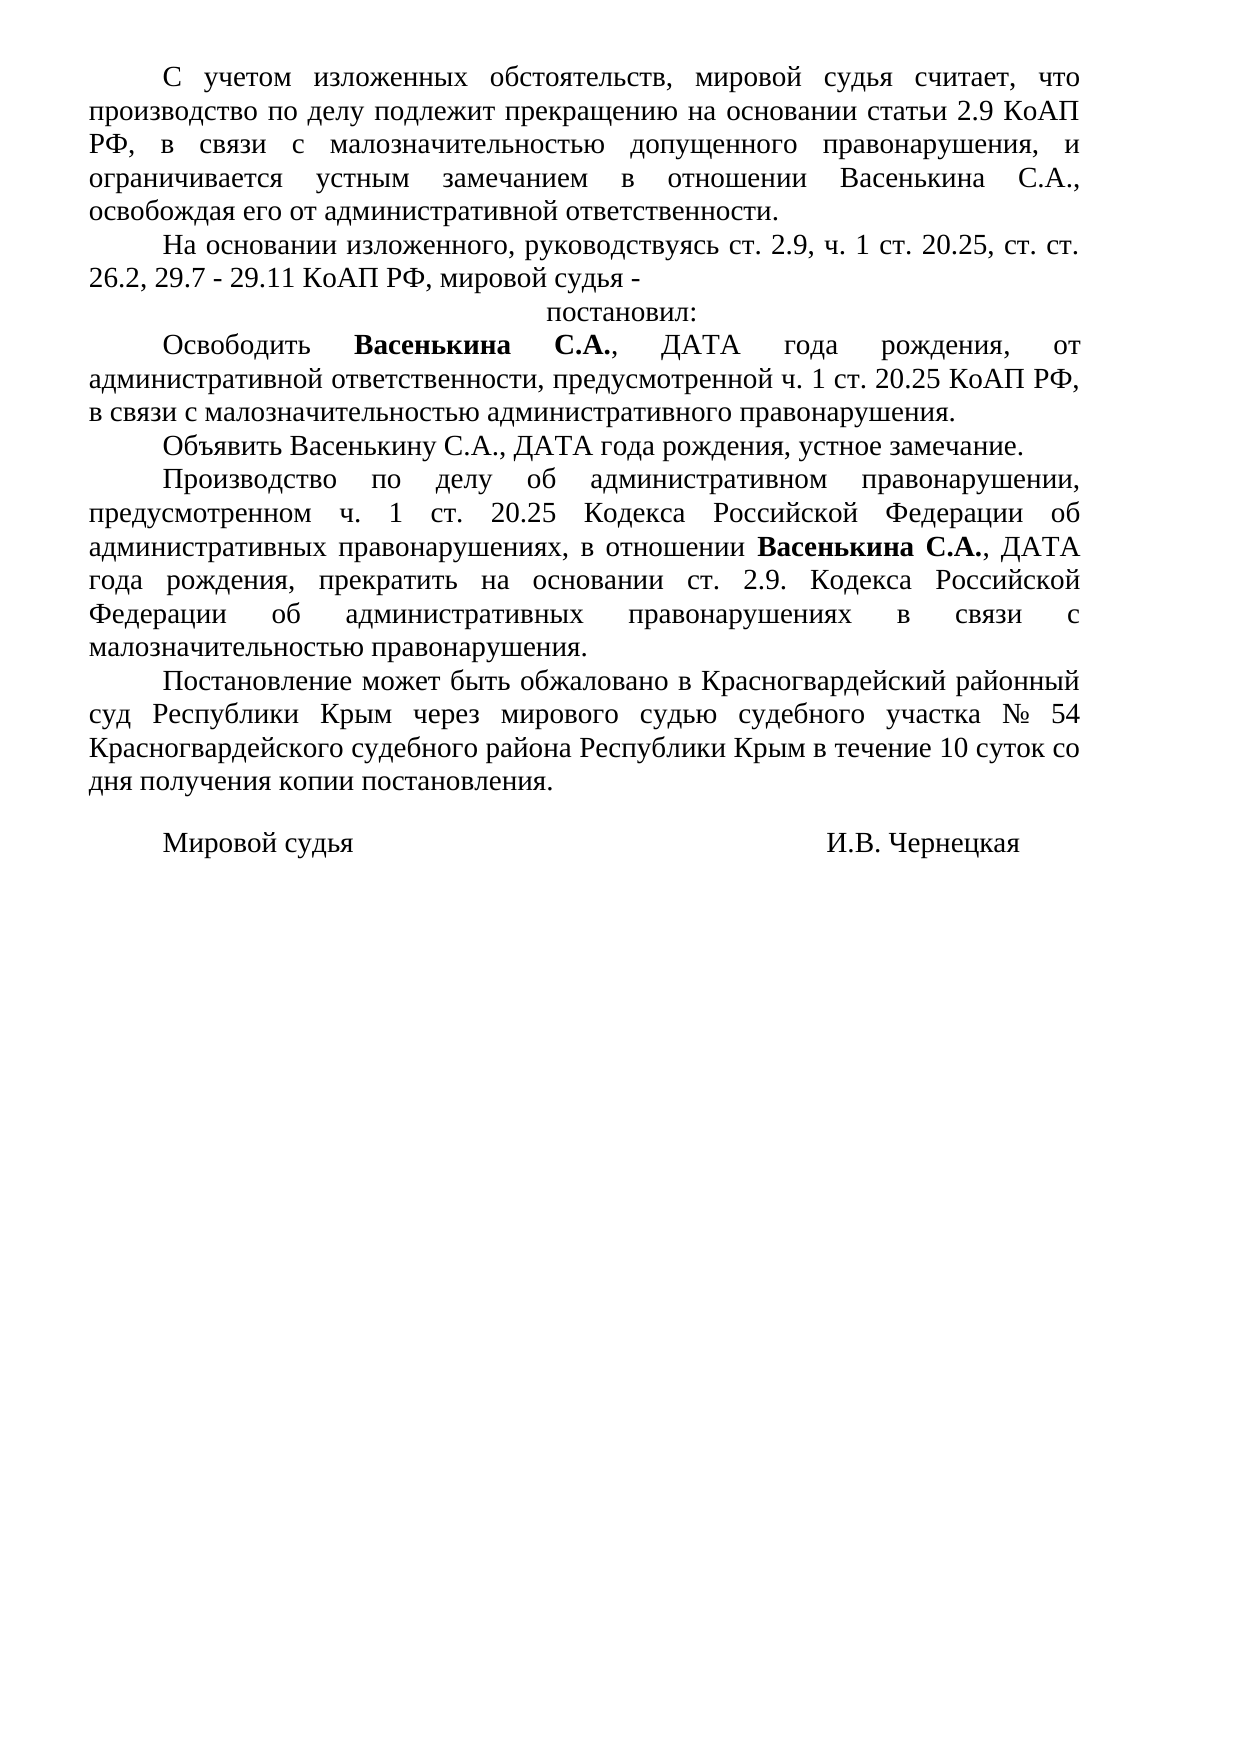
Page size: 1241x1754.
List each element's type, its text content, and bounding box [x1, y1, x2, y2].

text Объявить Васенькину С.А., ДАТА года рождения, устное замечание. [89, 428, 1081, 462]
text Производство по делу об административном правонарушении, предусмотренном ч. 1 ст. 20.25 Кодекса Российской Федерации об административных правонарушениях, в отношении Васенькина С.А., ДАТА года рождения, прекратить на основании ст. 2.9. Кодекса Российской Федерации об административных правонарушениях в связи с малозначительностью правонарушения. [89, 462, 1081, 663]
text Постановление может быть обжаловано в Красногвардейский районный суд Республики Крым через мирового судью судебного участка № 54 Красногвардейского судебного района Республики Крым в течение 10 суток со дня получения копии постановления. [89, 663, 1081, 797]
text постановил: [89, 294, 1081, 327]
text На основании изложенного, руководствуясь ст. 2.9, ч. 1 ст. 20.25, ст. ст. 26.2, 29.7 - 29.11 КоАП РФ, мировой судья - [89, 227, 1081, 294]
text Освободить Васенькина С.А., ДАТА года рождения, от административной ответственности, предусмотренной ч. 1 ст. 20.25 КоАП РФ, в связи с малозначительностью административного правонарушения. [89, 327, 1081, 428]
text С учетом изложенных обстоятельств, мировой судья считает, что производство по делу подлежит прекращению на основании статьи 2.9 КоАП РФ, в связи с малозначительностью допущенного правонарушения, и ограничивается устным замечанием в отношении Васенькина С.А., освобождая его от административной ответственности. [89, 59, 1081, 227]
text Мировой судья И.В. Чернецкая [89, 825, 1081, 858]
